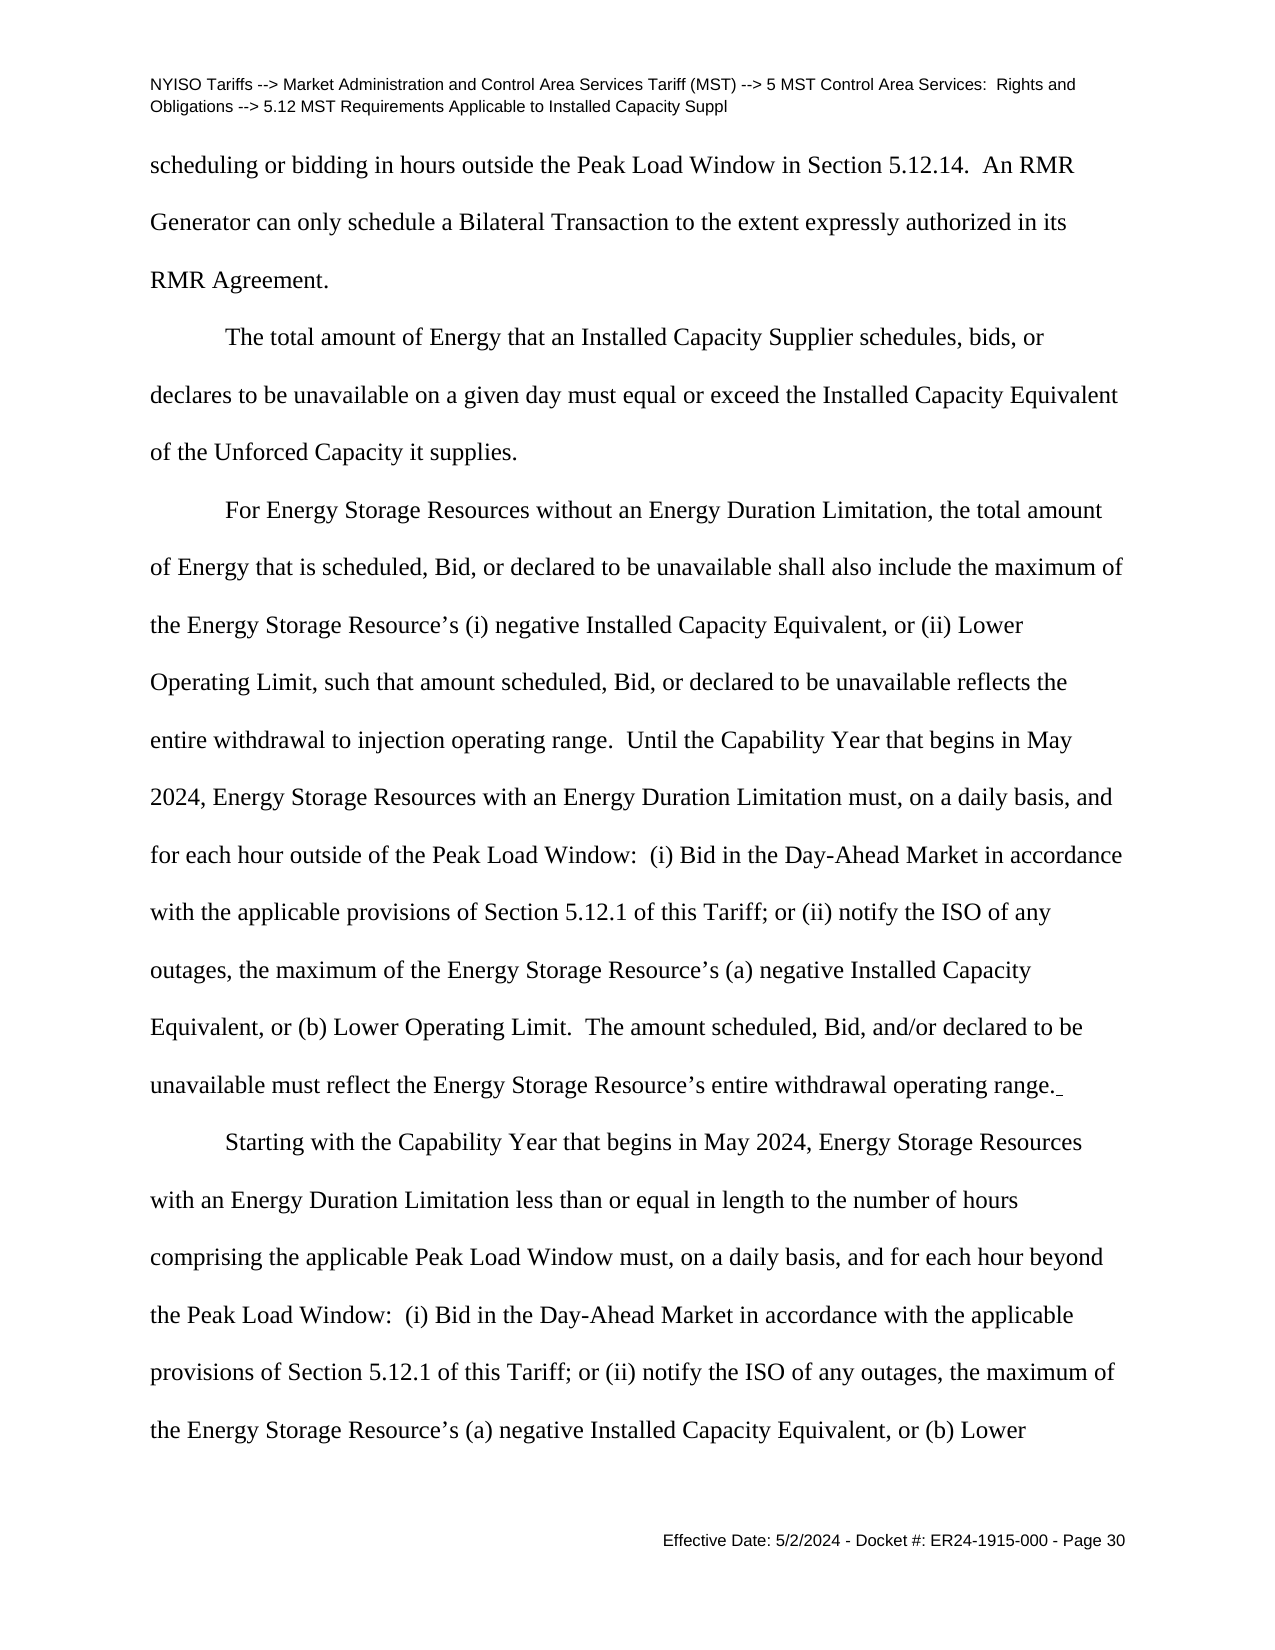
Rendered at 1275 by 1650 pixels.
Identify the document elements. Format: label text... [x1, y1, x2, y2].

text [150, 150, 1125, 294]
text For Energy Storage Resources without an Energy Duration Limitation, the total amount of Energy that is scheduled, Bid, or declared to be unavailable shall also include the maximum of the Energy Storage Resource’s (i) negative Installed Capacity Equivalent, or (ii) Lower Operating Limit, such that amount scheduled, Bid, or declared to be unavailable reflects the entire withdrawal to injection operating range. Until the Capability Year that begins in May 2024, Energy Storage Resources with an Energy Duration Limitation must, on a daily basis, and for each hour outside of the Peak Load Window: (i) Bid in the Day-Ahead Market in accordance with the applicable provisions of Section 5.12.1 of this Tariff; or (ii) notify the ISO of any outages, the maximum of the Energy Storage Resource’s (a) negative Installed Capacity Equivalent, or (b) Lower Operating Limit. The amount scheduled, Bid, and/or declared to be unavailable must reflect the Energy Storage Resource’s entire withdrawal operating range. [150, 495, 1125, 1099]
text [150, 1127, 1125, 1444]
text The total amount of Energy that an Installed Capacity Supplier schedules, bids, or declares to be unavailable on a given day must equal or exceed the Installed Capacity Equivalent of the Unforced Capacity it supplies. [150, 322, 1125, 466]
